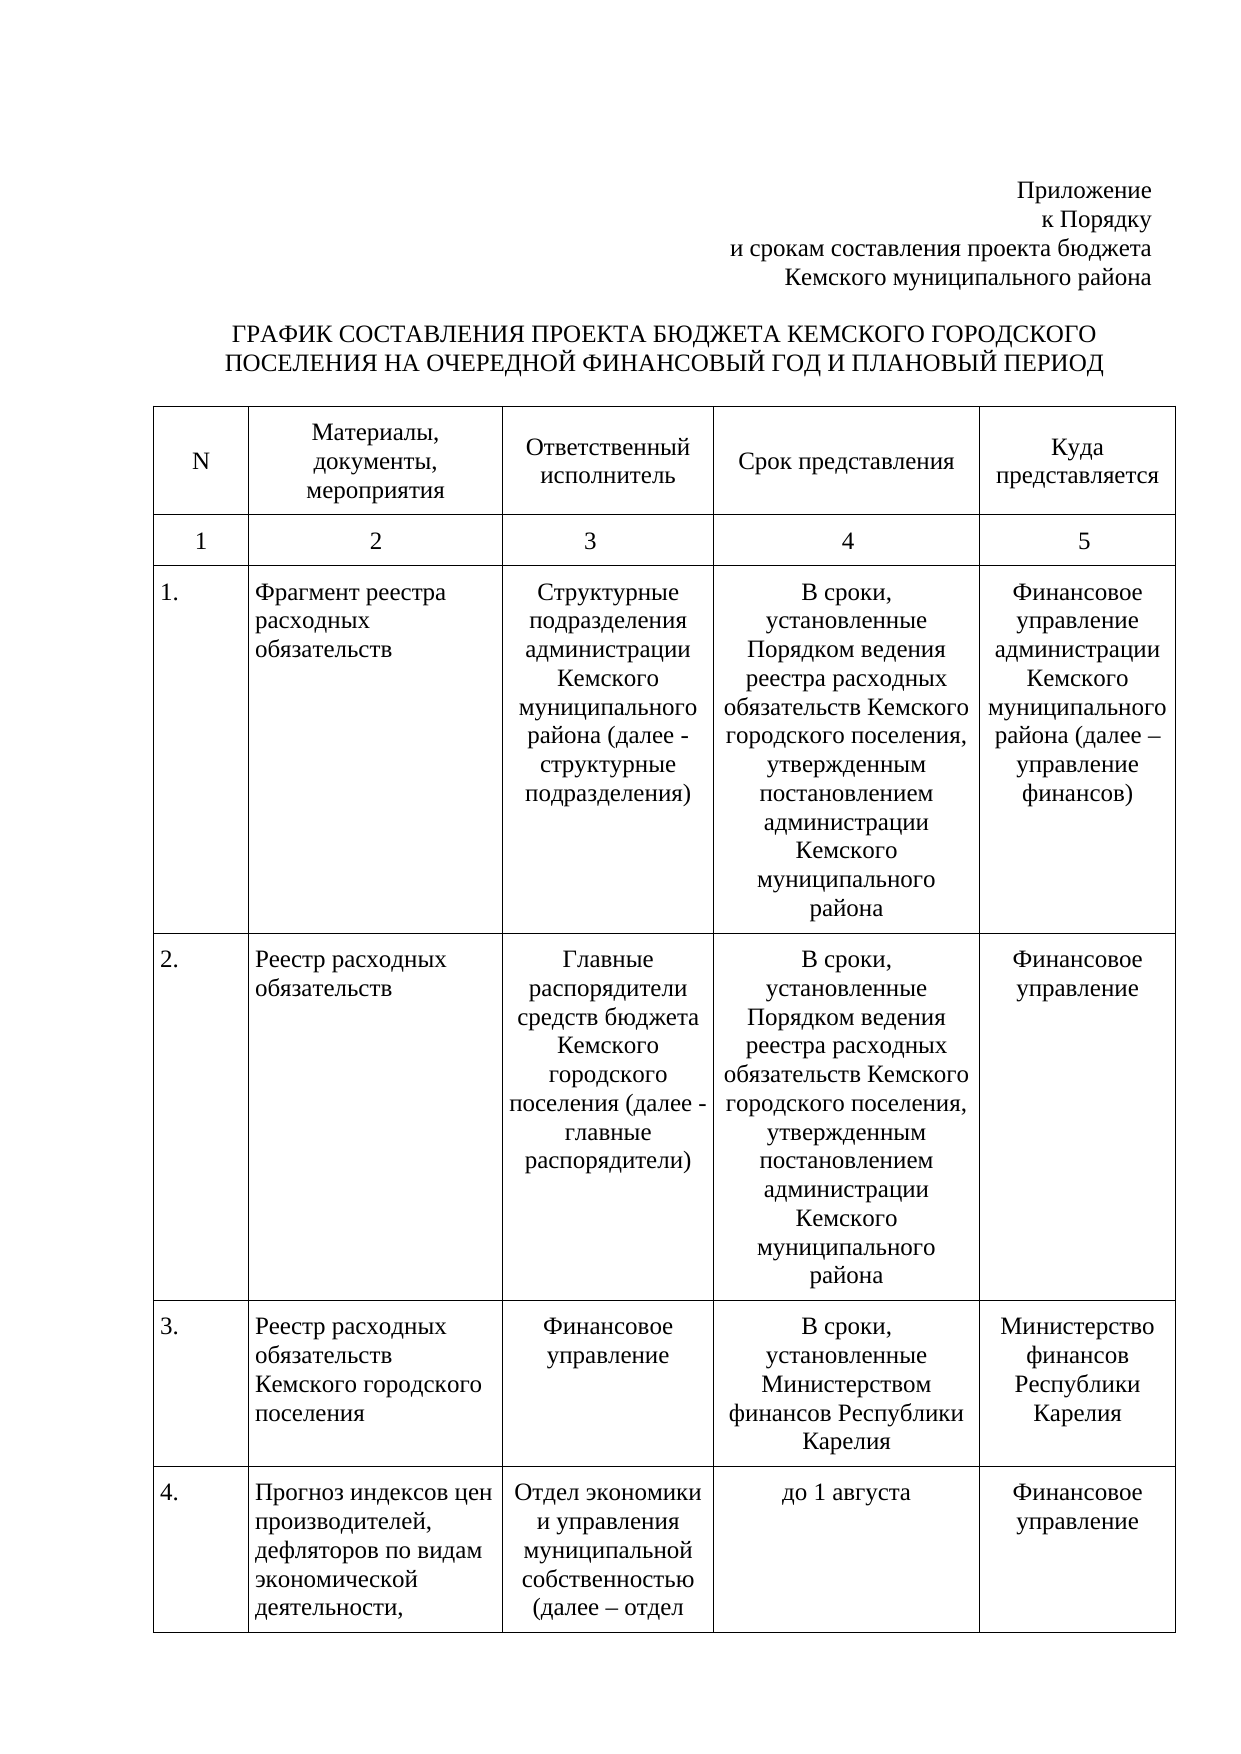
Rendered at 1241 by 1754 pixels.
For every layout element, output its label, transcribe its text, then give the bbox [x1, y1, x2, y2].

table_header Материалы, документы, мероприятия [249, 407, 502, 514]
text к Порядку [177, 204, 1152, 233]
text и срокам составления проекта бюджета [177, 233, 1152, 262]
table_cell В сроки, установленные Порядком ведения реестра расходных обязательств Кемского городского поселения, утвержденным постановлением администрации Кемского муниципального района [714, 566, 979, 932]
table_cell 1 [154, 515, 248, 565]
table_cell Министерство финансов Республики Карелия [980, 1301, 1175, 1466]
table_cell 2 [249, 515, 502, 565]
table_header Ответственный исполнитель [503, 407, 713, 514]
table_header Срок представления [714, 407, 979, 514]
table_cell 5 [980, 515, 1175, 565]
table_cell 4 [714, 515, 979, 565]
table_cell 3 [503, 515, 713, 565]
text Приложение [177, 176, 1152, 204]
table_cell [980, 1467, 1175, 1632]
table_cell Финансовое управление [503, 1301, 713, 1466]
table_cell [503, 1467, 713, 1632]
table_cell Структурные подразделения администрации Кемского муниципального района (далее - структурные подразделения) [503, 566, 713, 932]
table_cell 2. [154, 934, 248, 1300]
table_header Куда представляется [980, 407, 1175, 514]
table_cell до 1 августа [714, 1467, 979, 1632]
table_cell Реестр расходных обязательств [249, 934, 502, 1300]
table_cell В сроки, установленные Порядком ведения реестра расходных обязательств Кемского городского поселения, утвержденным постановлением администрации Кемского муниципального района [714, 934, 979, 1300]
table_cell 3. [154, 1301, 248, 1466]
table_cell Реестр расходных обязательств Кемского городского поселения [249, 1301, 502, 1466]
table_cell В сроки, установленные Министерством финансов Республики Карелия [714, 1301, 979, 1466]
text ГРАФИК СОСТАВЛЕНИЯ ПРОЕКТА БЮДЖЕТА КЕМСКОГО ГОРОДСКОГО ПОСЕЛЕНИЯ НА ОЧЕРЕДНОЙ ФИНАНСОВЫЙ ГОД И ПЛАНОВЫЙ ПЕРИОД [177, 319, 1152, 377]
table_cell Фрагмент реестра расходных обязательств [249, 566, 502, 932]
text Кемского муниципального района [177, 262, 1152, 291]
table_cell Главные распорядители средств бюджета Кемского городского поселения (далее - главные распорядители) [503, 934, 713, 1300]
table_cell Финансовое управление администрации Кемского муниципального района (далее – управление финансов) [980, 566, 1175, 932]
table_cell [249, 1467, 502, 1632]
table_header N [154, 407, 248, 514]
table_cell 1. [154, 566, 248, 932]
table_cell 4. [154, 1467, 248, 1632]
table_cell Финансовое управление [980, 934, 1175, 1300]
